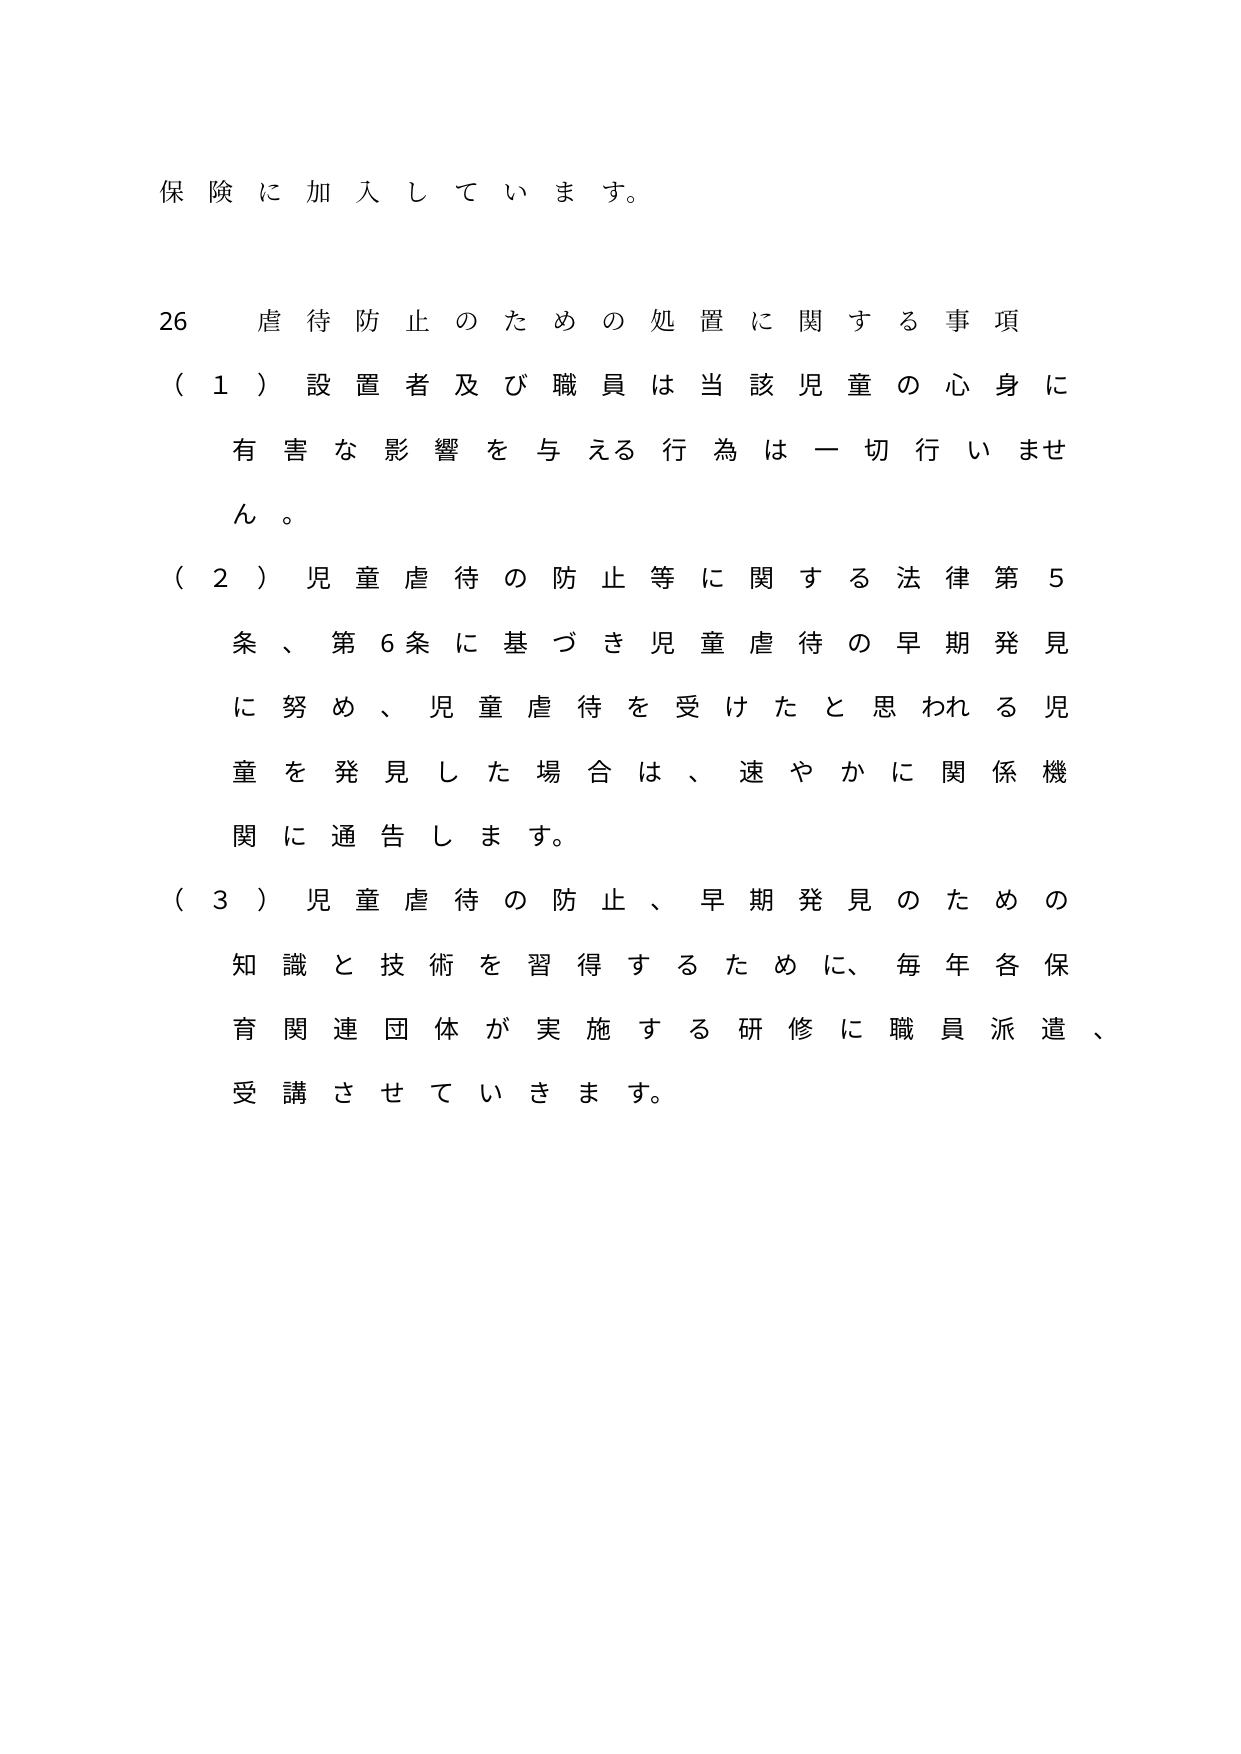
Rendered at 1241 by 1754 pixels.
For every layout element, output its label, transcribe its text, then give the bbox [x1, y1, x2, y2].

text （３）児童虐待の防止、早期発見のための知識と技術を習得するために、毎年各保育関連団体が実施する研修に職員派遣、受講させていきます。 [159, 867, 1093, 1124]
text 26 虐待防止のための処置に関する事項 [159, 287, 1093, 352]
text （２）児童虐待の防止等に関する法律第５条、第6条に基づき児童虐待の早期発見に努め、児童虐待を受けたと思われる児童を発見した場合は、速やかに関係機関に通告します。 [159, 545, 1093, 867]
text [159, 159, 1093, 223]
text （１）設置者及び職員は当該児童の心身に有害な影響を与える行為は一切行いません。 [159, 352, 1093, 545]
